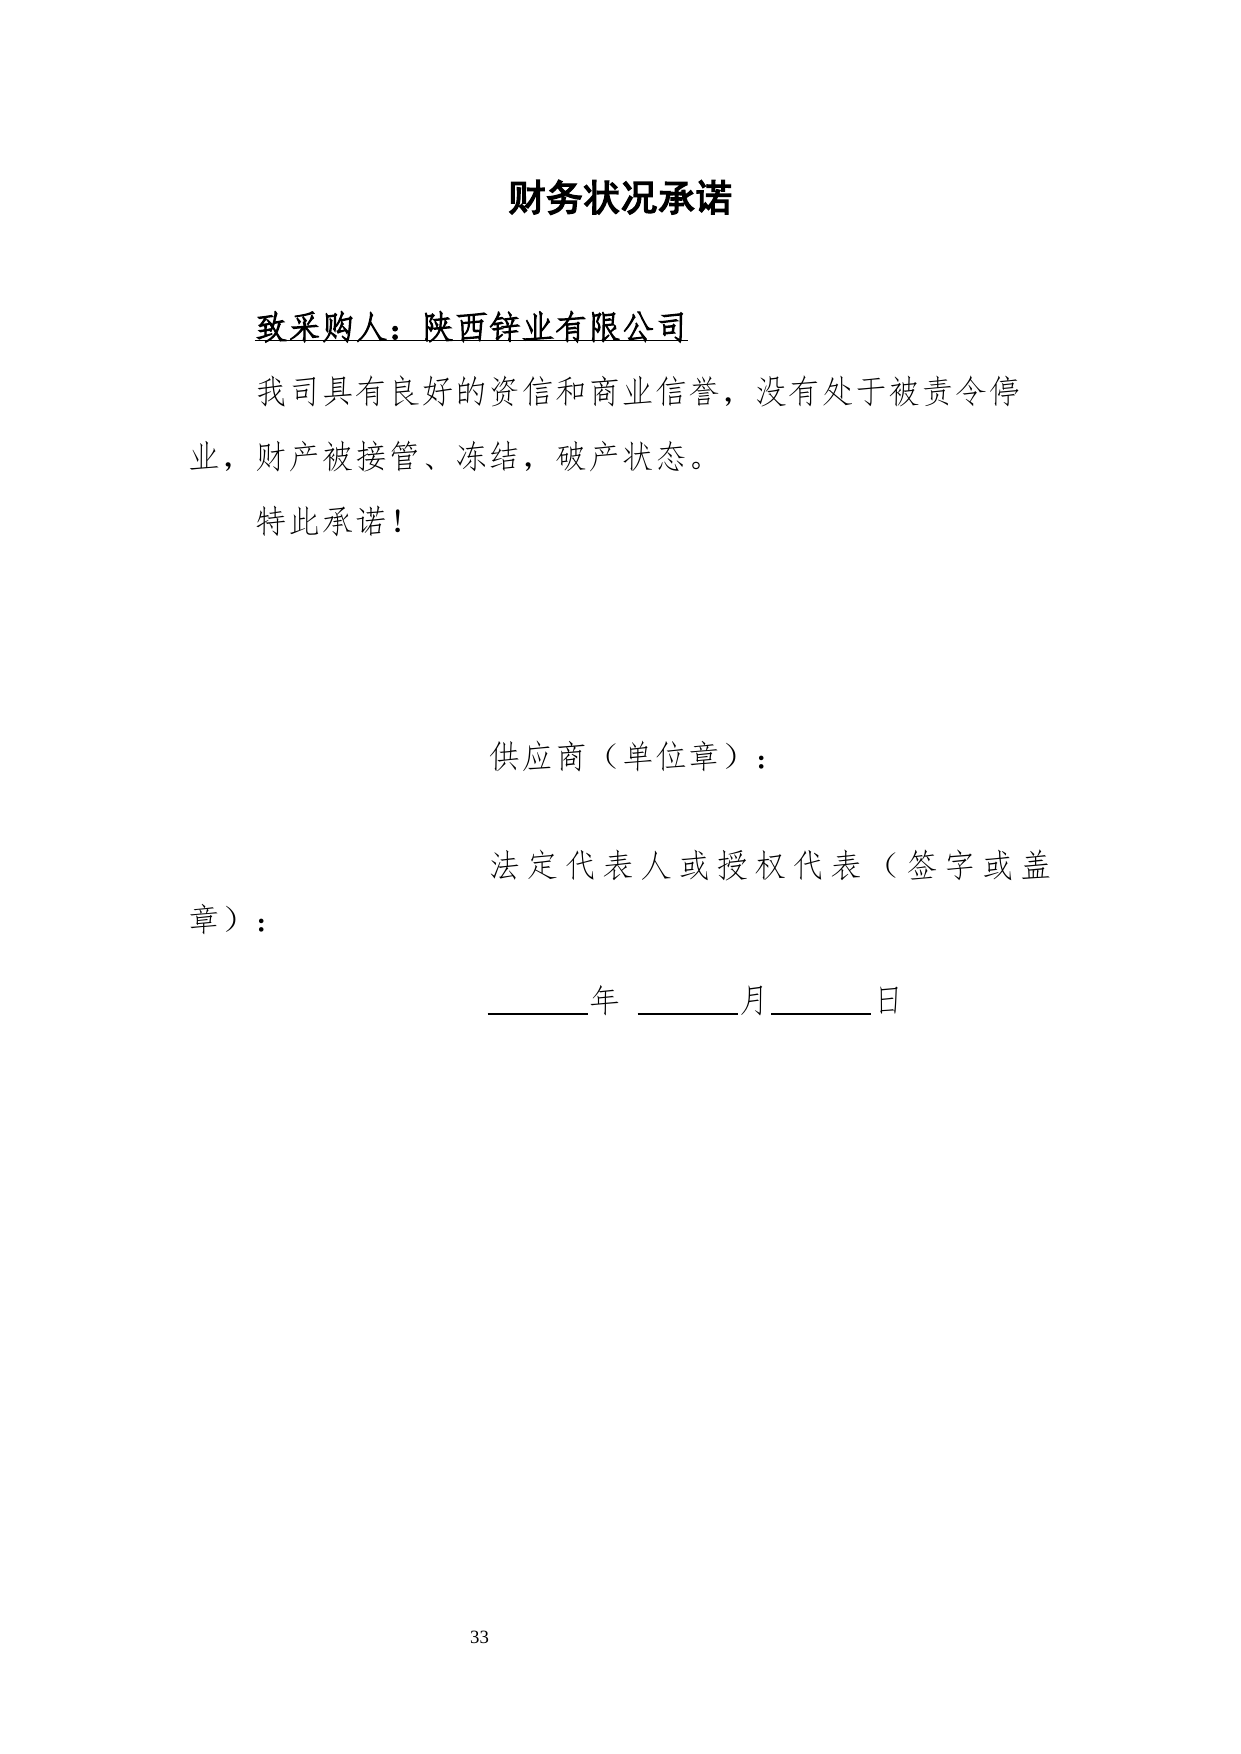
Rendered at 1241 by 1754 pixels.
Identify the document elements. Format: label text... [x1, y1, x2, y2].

text 致采购人：陕西锌业有限公司 [187, 292, 1053, 357]
text 我司具有良好的资信和商业信誉，没有处于被责令停业，财产被接管、冻结，破产状态。 [187, 357, 1053, 487]
text 特此承诺！ [187, 487, 1053, 552]
text 供应商（单位章）： [187, 725, 1053, 779]
text 年 月 日 [187, 969, 1053, 1023]
text 法定代表人或授权代表（签字或盖章）： [187, 834, 1053, 942]
text 财务状况承诺 [187, 162, 1053, 227]
